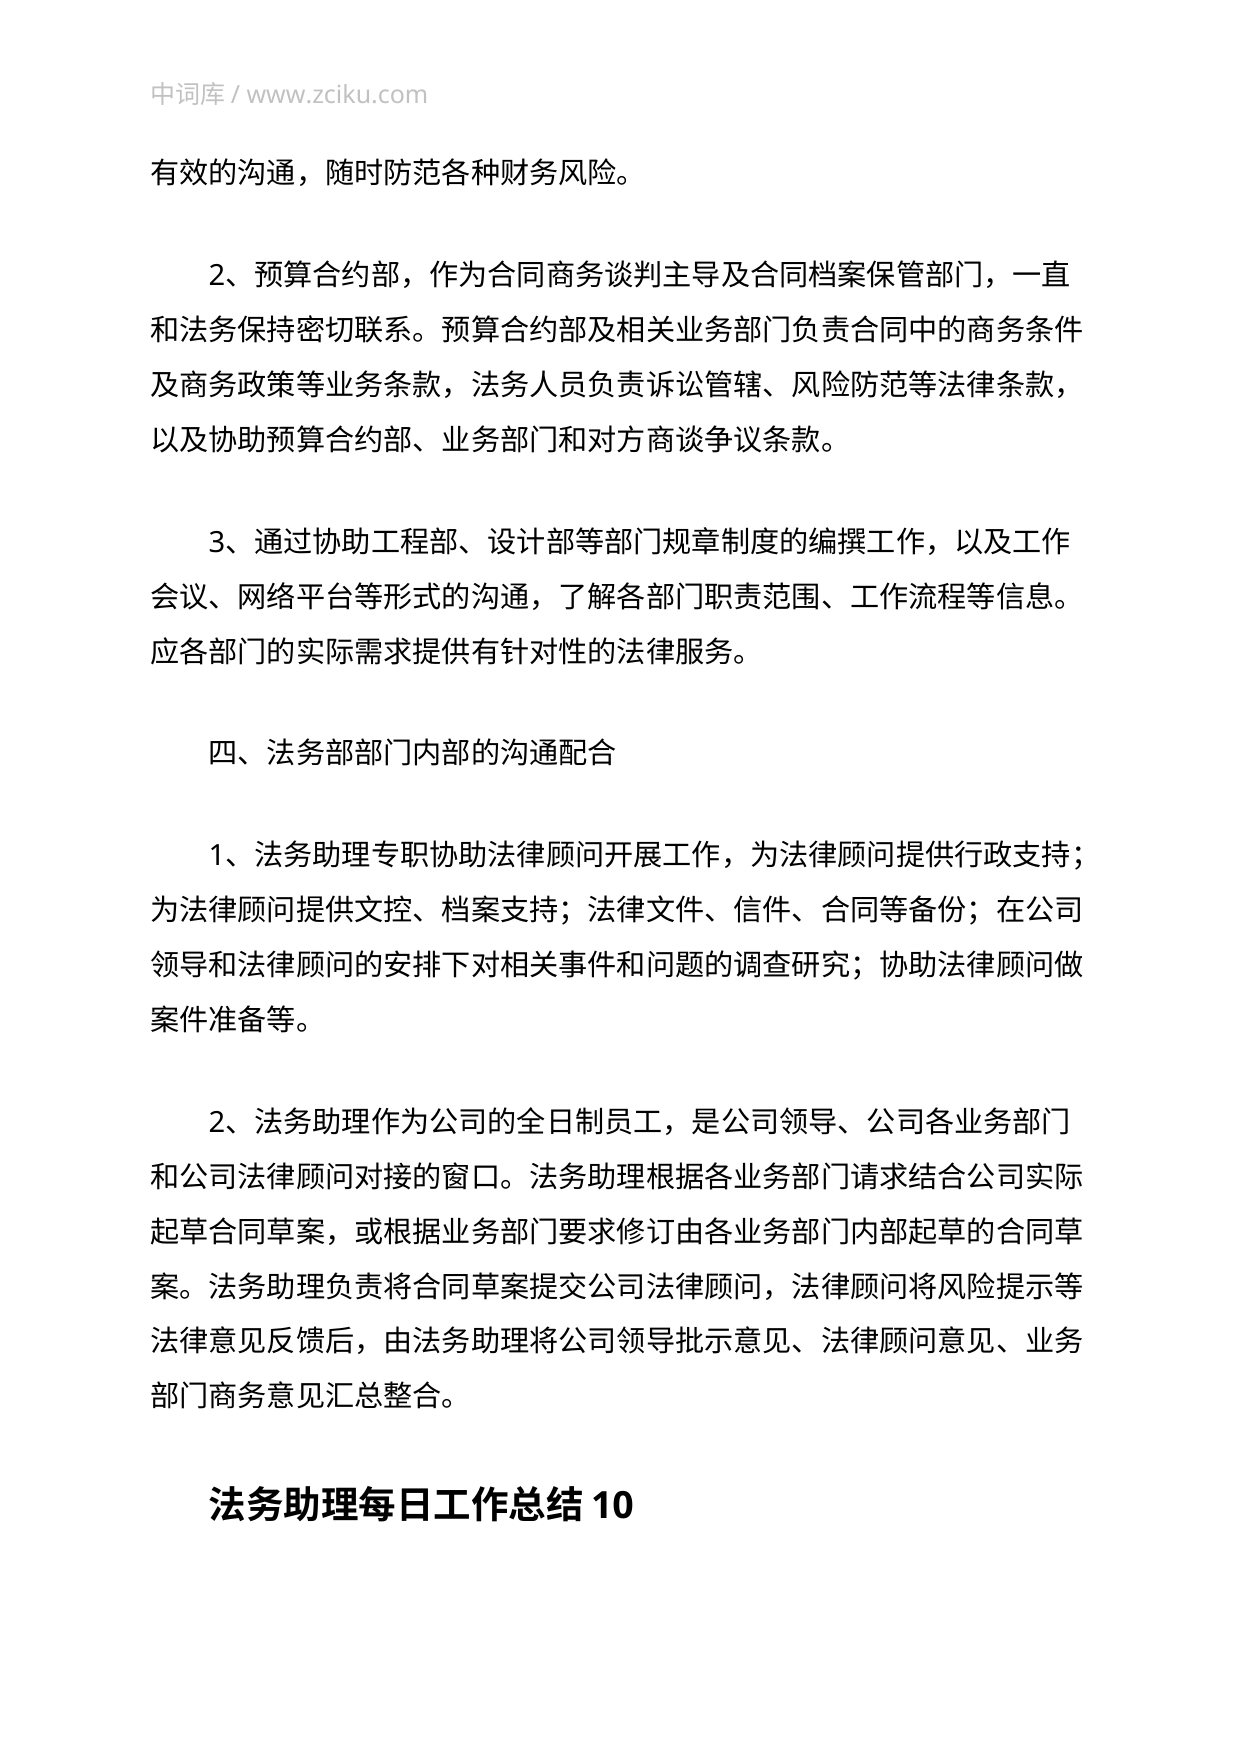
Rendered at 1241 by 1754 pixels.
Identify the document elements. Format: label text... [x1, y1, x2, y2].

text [150, 150, 1090, 192]
text 2、预算合约部，作为合同商务谈判主导及合同档案保管部门，一直和法务保持密切联系。预算合约部及相关业务部门负责合同中的商务条件及商务政策等业务条款，法务人员负责诉讼管辖、风险防范等法律条款，以及协助预算合约部、业务部门和对方商谈争议条款。 [150, 252, 1090, 459]
text 2、法务助理作为公司的全日制员工，是公司领导、公司各业务部门和公司法律顾问对接的窗口。法务助理根据各业务部门请求结合公司实际起草合同草案，或根据业务部门要求修订由各业务部门内部起草的合同草案。法务助理负责将合同草案提交公司法律顾问，法律顾问将风险提示等法律意见反馈后，由法务助理将公司领导批示意见、法律顾问意见、业务部门商务意见汇总整合。 [150, 1098, 1090, 1415]
text 1、法务助理专职协助法律顾问开展工作，为法律顾问提供行政支持；为法律顾问提供文控、档案支持；法律文件、信件、合同等备份；在公司领导和法律顾问的安排下对相关事件和问题的调查研究；协助法律顾问做案件准备等。 [150, 832, 1090, 1039]
text 3、通过协助工程部、设计部等部门规章制度的编撰工作，以及工作会议、网络平台等形式的沟通，了解各部门职责范围、工作流程等信息。应各部门的实际需求提供有针对性的法律服务。 [150, 518, 1090, 671]
text 四、法务部部门内部的沟通配合 [150, 730, 1090, 772]
text 法务助理每日工作总结10 [150, 1475, 1090, 1529]
